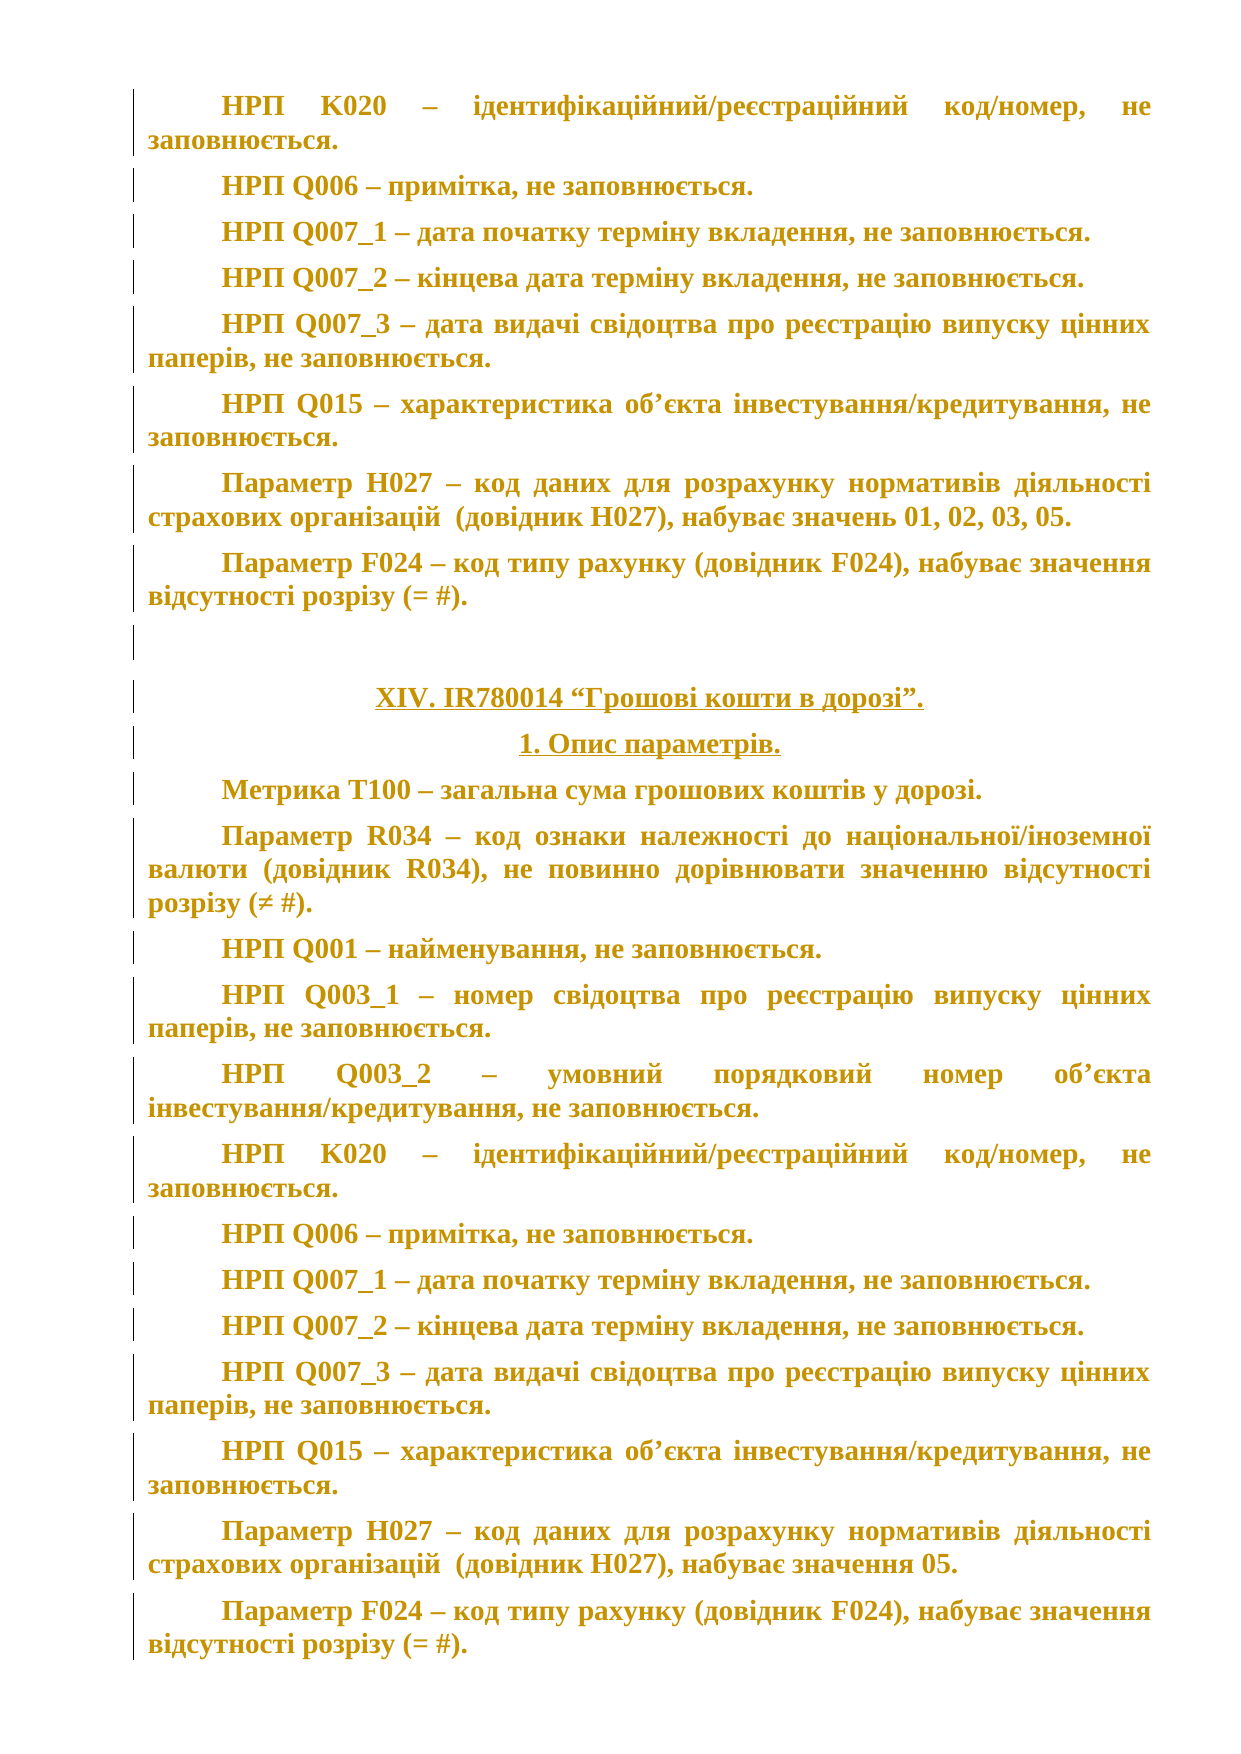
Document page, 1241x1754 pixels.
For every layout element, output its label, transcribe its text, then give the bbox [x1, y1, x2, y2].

list НРП Q015 – характеристика об’єкта інвестування/кредитування, не заповнюється. [148, 1433, 1152, 1501]
text НРП Q003_2 – умовний порядковий номер об’єкта інвестування/кредитування, не заповнюється. [148, 1057, 1152, 1124]
list НРП K020 – ідентифікаційний/реєстраційний код/номер, не заповнюється. [148, 1136, 1152, 1203]
list НРП Q007_3 – дата видачі свідоцтва про реєстрацію випуску цінних паперів, не заповнюється. [148, 306, 1152, 373]
text Параметр R034 – код ознаки належності до національної/іноземної валюти (довідник R034), не повинно дорівнювати значенню відсутності розрізу (≠ #). [148, 818, 1152, 918]
list НРП Q007_2 – кінцева дата терміну вкладення, не заповнюється. [148, 1308, 1152, 1341]
text Метрика T100 – загальна сума грошових коштів у дорозі. [148, 772, 1152, 805]
list НРП Q007_2 – кінцева дата терміну вкладення, не заповнюється. [148, 260, 1152, 294]
text НРП Q003_1 – номер свідоцтва про реєстрацію випуску цінних паперів, не заповнюється. [148, 977, 1152, 1044]
list НРП Q007_3 – дата видачі свідоцтва про реєстрацію випуску цінних паперів, не заповнюється. [148, 1354, 1152, 1421]
list XIV. IR780014 “Грошові кошти в дорозі”. [148, 680, 1152, 713]
text Параметр F024 – код типу рахунку (довідник F024), набуває значення відсутності розрізу (= #). [148, 1593, 1152, 1660]
list НРП Q015 – характеристика об’єкта інвестування/кредитування, не заповнюється. [148, 386, 1152, 453]
text Параметр F024 – код типу рахунку (довідник F024), набуває значення відсутності розрізу (= #). [148, 545, 1152, 612]
list НРП Q006 – примітка, не заповнюється. [148, 1216, 1152, 1249]
text НРП Q001 – найменування, не заповнюється. [148, 931, 1152, 964]
list НРП Q007_1 – дата початку терміну вкладення, не заповнюється. [148, 1262, 1152, 1295]
list НРП K020 – ідентифікаційний/реєстраційний код/номер, не заповнюється. [148, 88, 1152, 156]
list 1. Опис параметрів. [148, 726, 1152, 759]
list НРП Q007_1 – дата початку терміну вкладення, не заповнюється. [148, 214, 1152, 248]
list НРП Q006 – примітка, не заповнюється. [148, 168, 1152, 202]
text Параметр H027 – код даних для розрахунку нормативів діяльності страхових організацій (довідник H027), набуває значень 01, 02, 03, 05. [148, 465, 1152, 532]
text Параметр H027 – код даних для розрахунку нормативів діяльності страхових організацій (довідник H027), набуває значення 05. [148, 1513, 1152, 1580]
